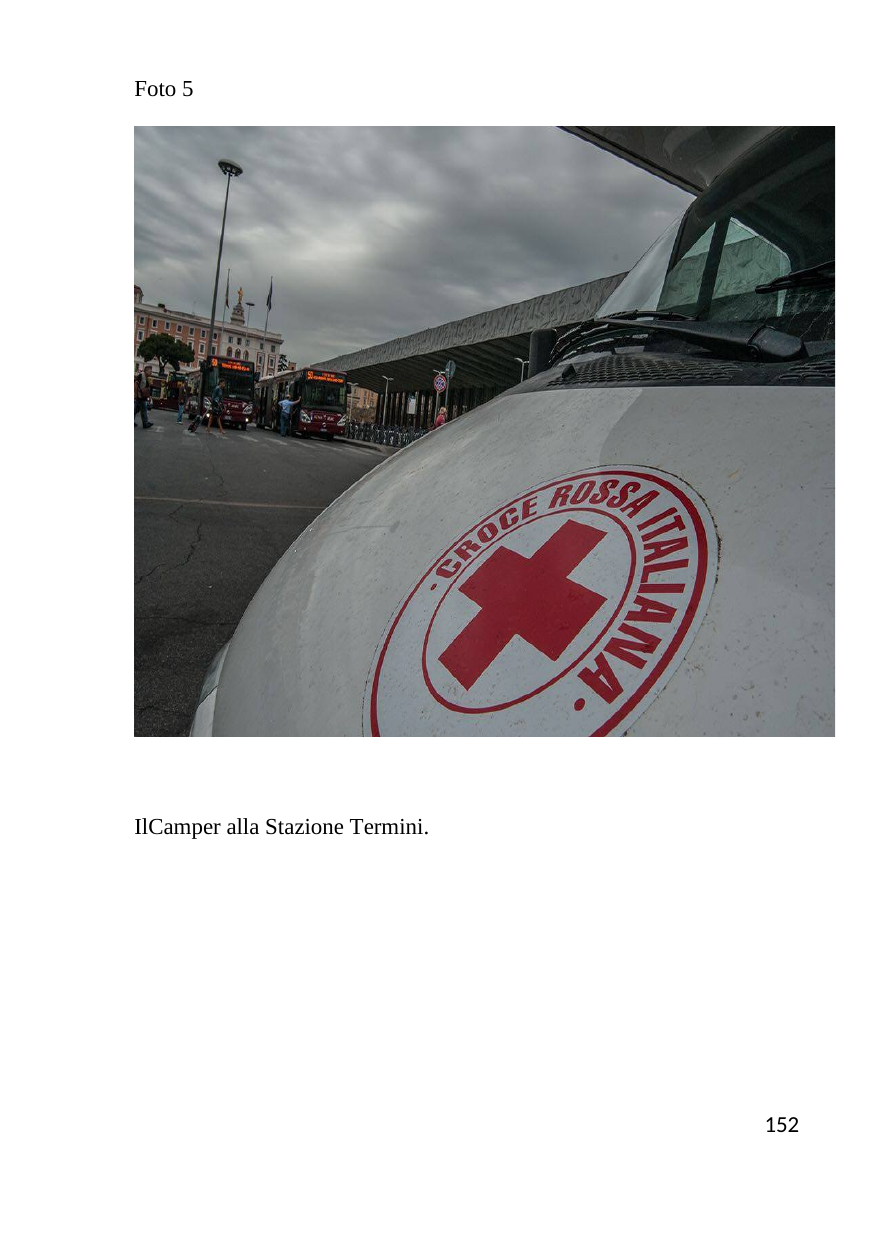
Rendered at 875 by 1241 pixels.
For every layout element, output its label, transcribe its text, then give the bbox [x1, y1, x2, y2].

text IlCamper alla Stazione Termini.Foto 6 [134, 813, 799, 839]
list Foto 5 [134, 75, 799, 101]
picture [134, 126, 835, 737]
